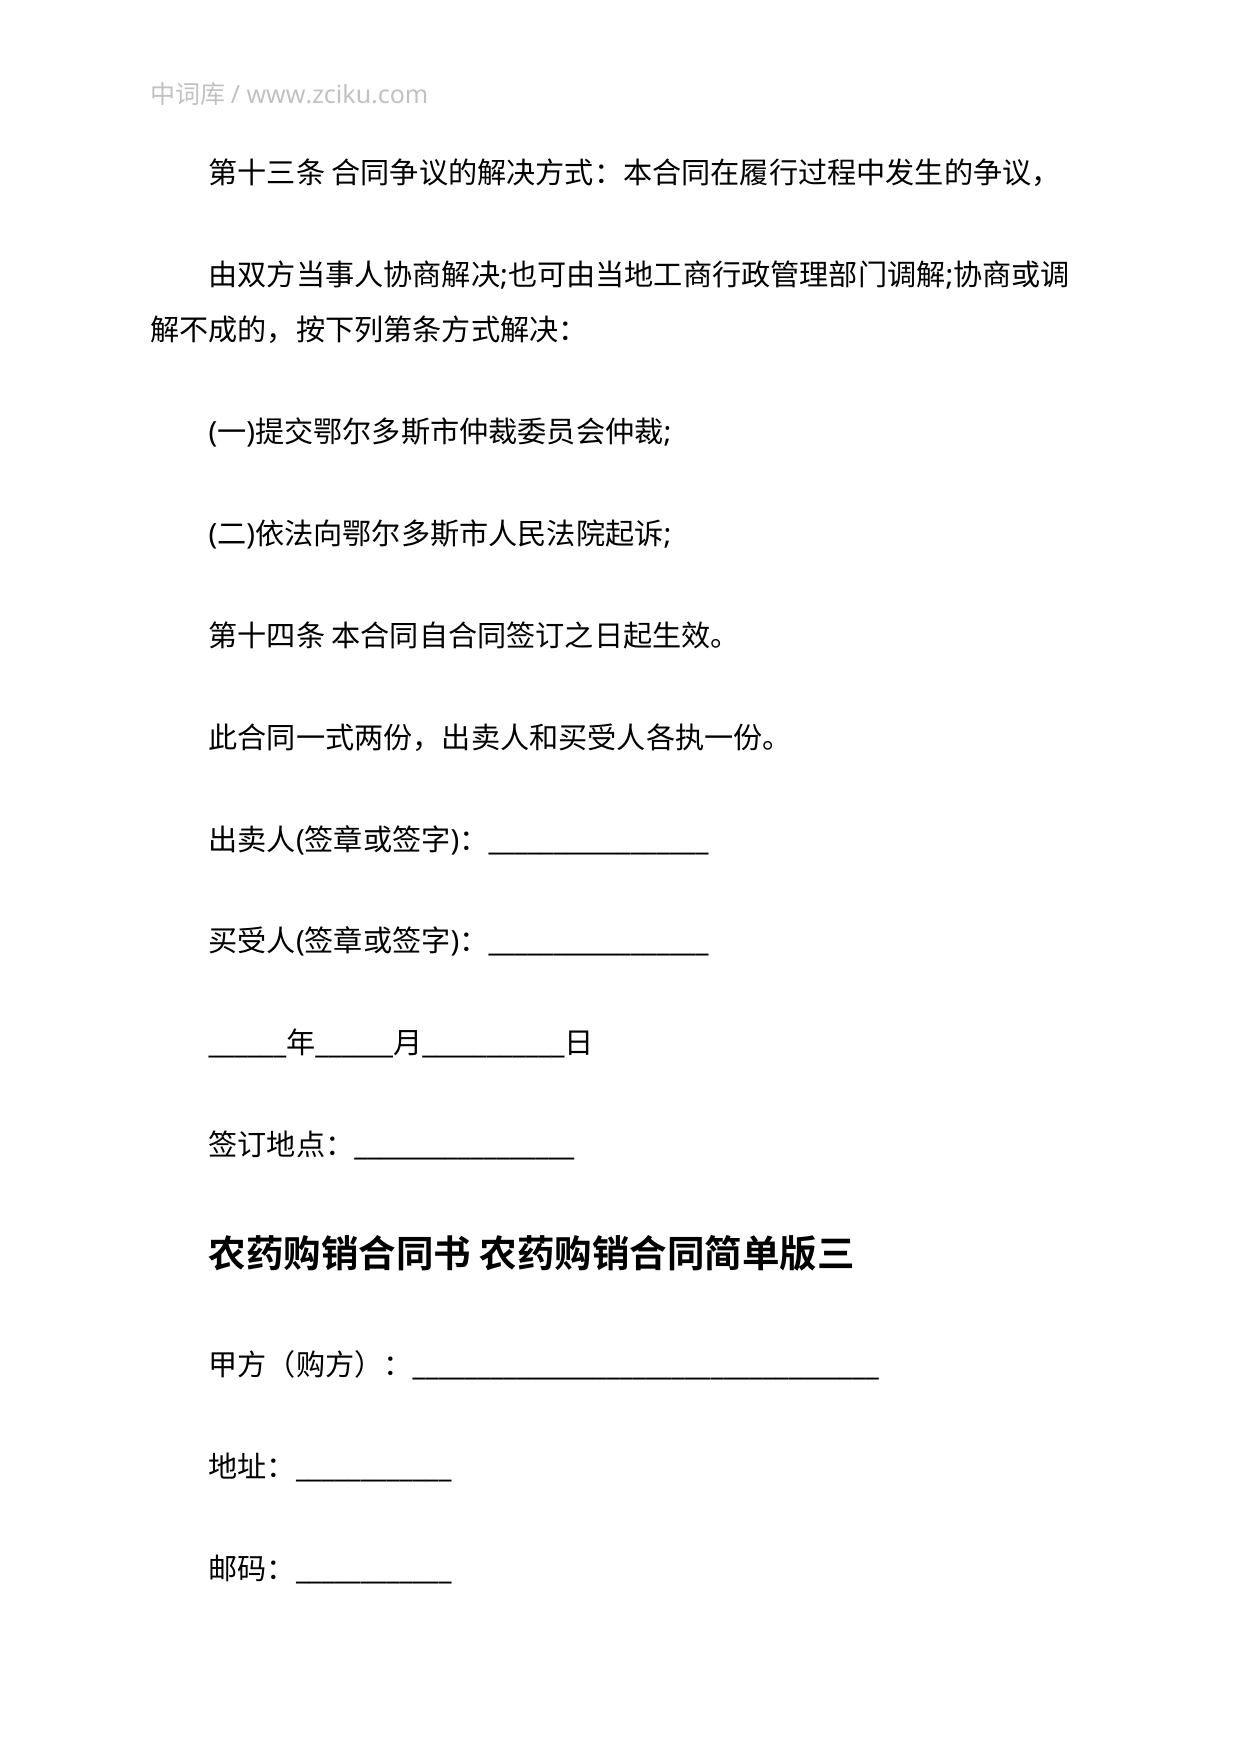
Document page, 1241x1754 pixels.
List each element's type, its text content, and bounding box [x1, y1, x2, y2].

text 第十三条 合同争议的解决方式：本合同在履行过程中发生的争议， [150, 150, 1090, 192]
text 第十四条 本合同自合同签订之日起生效。 [150, 612, 1090, 655]
text 邮码：____________ [150, 1545, 1090, 1588]
text 买受人(签章或签字)：_________________ [150, 918, 1090, 960]
text 地址：____________ [150, 1443, 1090, 1486]
text 此合同一式两份，出卖人和买受人各执一份。 [150, 714, 1090, 757]
text ______年______月___________日 [150, 1020, 1090, 1062]
text 甲方（购方）：____________________________________ [150, 1341, 1090, 1384]
text (二)依法向鄂尔多斯市人民法院起诉; [150, 511, 1090, 553]
text 由双方当事人协商解决;也可由当地工商行政管理部门调解;协商或调解不成的，按下列第条方式解决： [150, 252, 1090, 349]
text 签订地点：_________________ [150, 1122, 1090, 1164]
text 农药购销合同书 农药购销合同简单版三 [150, 1224, 1090, 1278]
text (一)提交鄂尔多斯市仲裁委员会仲裁; [150, 408, 1090, 451]
text 出卖人(签章或签字)：_________________ [150, 816, 1090, 858]
